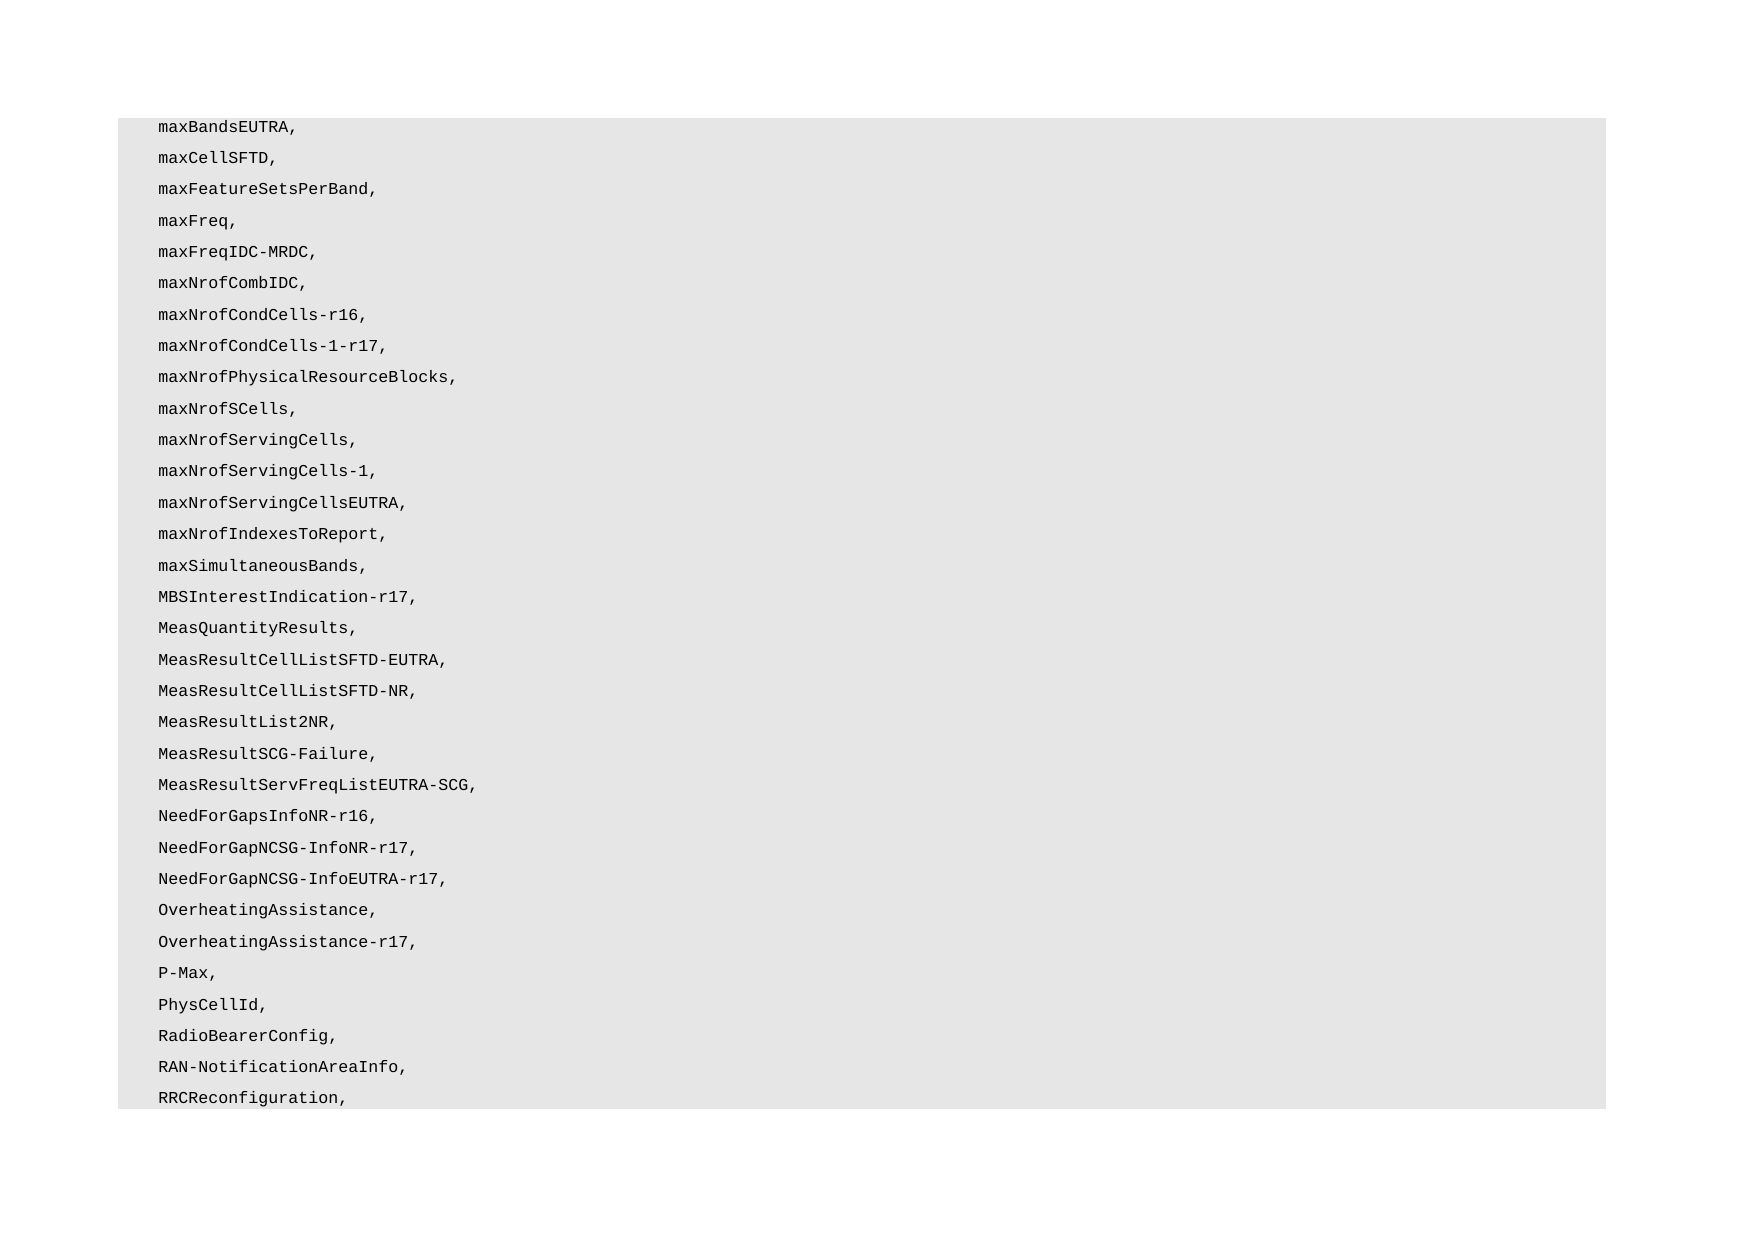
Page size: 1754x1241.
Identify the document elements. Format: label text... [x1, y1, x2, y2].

text P-Max, [118, 965, 1606, 983]
text maxNrofServingCellsEUTRA, [118, 494, 1606, 513]
text MeasResultList2NR, [118, 714, 1606, 733]
text maxNrofPhysicalResourceBlocks, [118, 369, 1606, 388]
text maxNrofSCells, [118, 400, 1606, 419]
text maxNrofCondCells-r16, [118, 306, 1606, 325]
text maxNrofIndexesToReport, [118, 526, 1606, 544]
text maxNrofServingCells, [118, 432, 1606, 451]
text MeasQuantityResults, [118, 620, 1606, 639]
text MeasResultServFreqListEUTRA-SCG, [118, 777, 1606, 795]
text maxNrofServingCells-1, [118, 463, 1606, 482]
text OverheatingAssistance, [118, 902, 1606, 921]
text maxFeatureSetsPerBand, [118, 181, 1606, 200]
text maxNrofCondCells-1-r17, [118, 338, 1606, 356]
text maxSimultaneousBands, [118, 557, 1606, 576]
text RadioBearerConfig, [118, 1027, 1606, 1046]
text maxBandsEUTRA, [118, 118, 1606, 137]
text NeedForGapsInfoNR-r16, [118, 808, 1606, 827]
text MeasResultCellListSFTD-EUTRA, [118, 651, 1606, 670]
text maxFreq, [118, 212, 1606, 231]
text MBSInterestIndication-r17, [118, 588, 1606, 607]
text maxCellSFTD, [118, 149, 1606, 168]
text MeasResultSCG-Failure, [118, 745, 1606, 764]
text maxNrofCombIDC, [118, 275, 1606, 294]
text NeedForGapNCSG-InfoNR-r17, [118, 839, 1606, 858]
text PhysCellId, [118, 996, 1606, 1015]
text RAN-NotificationAreaInfo, [118, 1059, 1606, 1078]
text NeedForGapNCSG-InfoEUTRA-r17, [118, 871, 1606, 889]
text OverheatingAssistance-r17, [118, 933, 1606, 952]
text RRCReconfiguration, [118, 1090, 1606, 1109]
text maxFreqIDC-MRDC, [118, 243, 1606, 262]
text MeasResultCellListSFTD-NR, [118, 682, 1606, 701]
